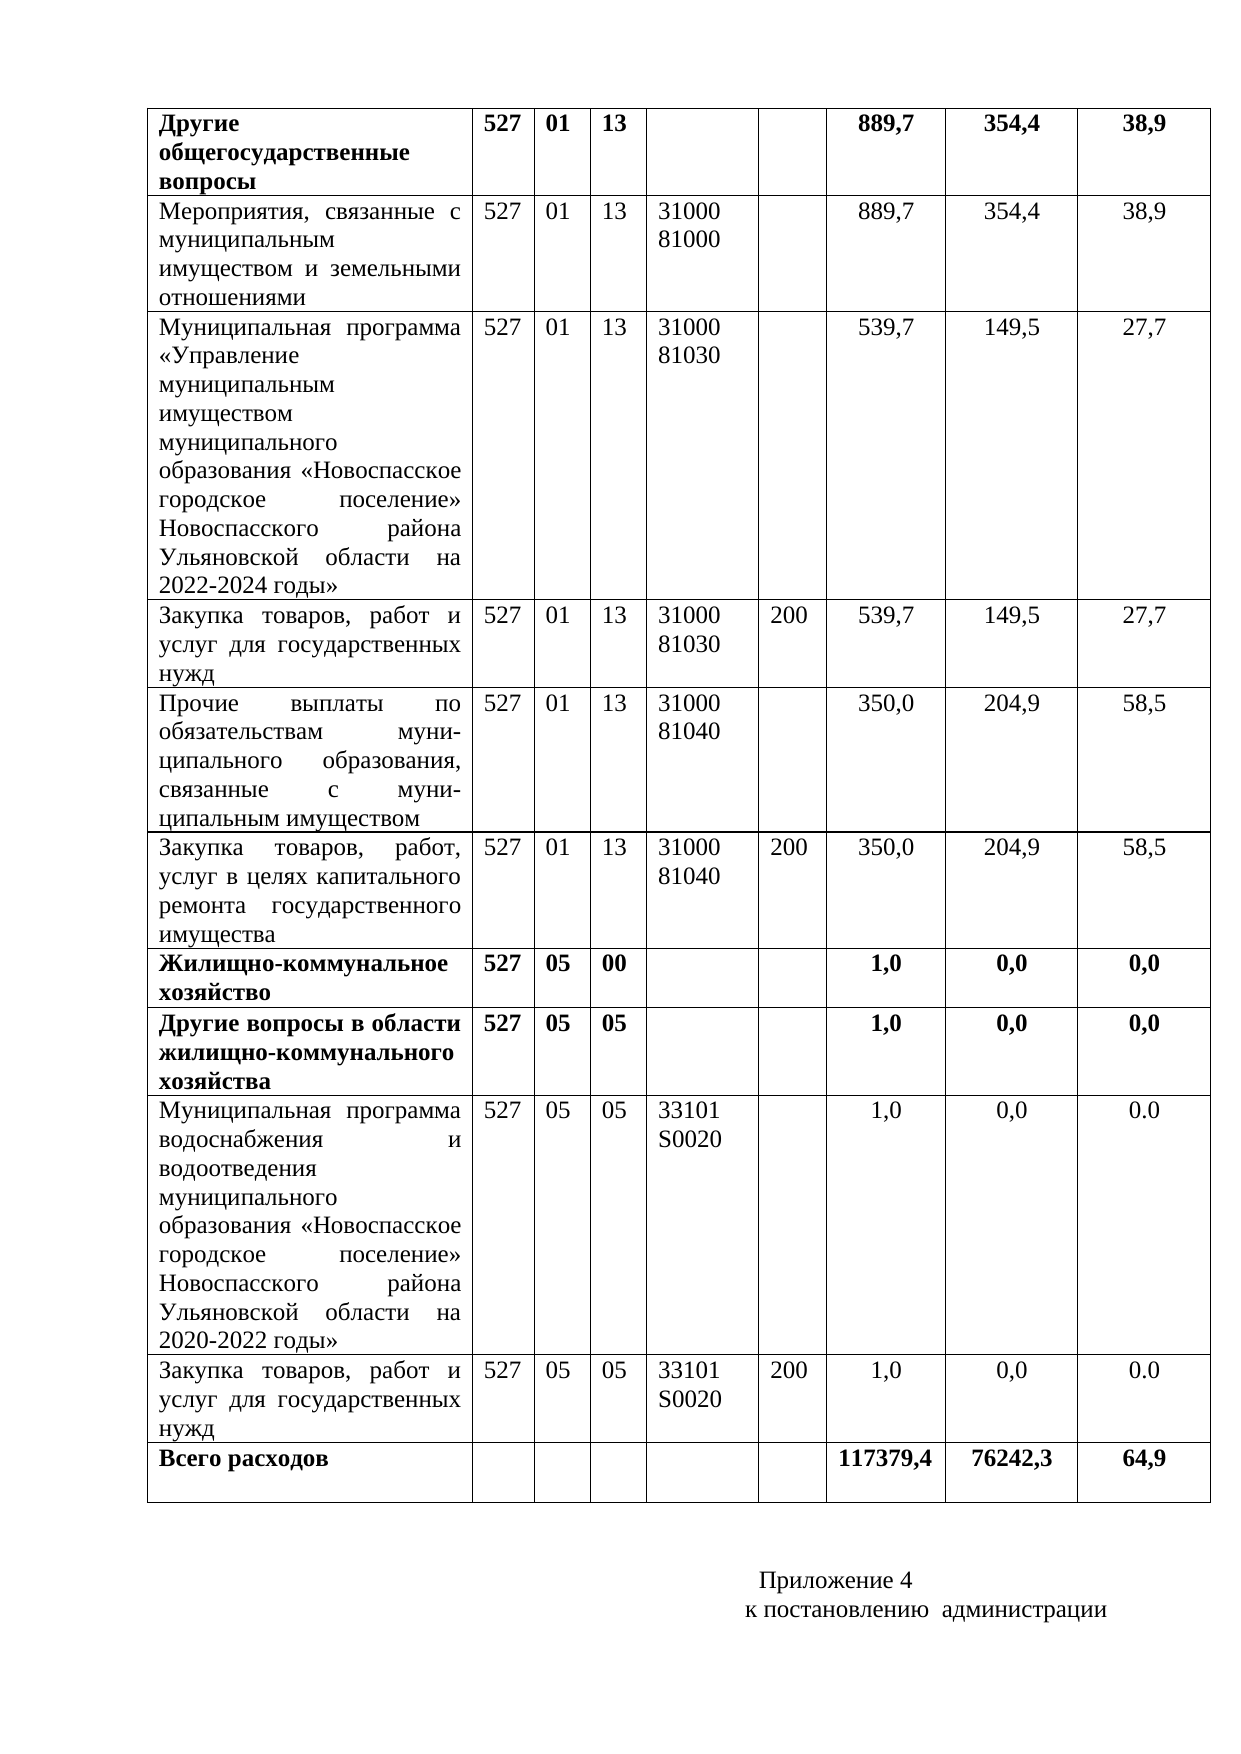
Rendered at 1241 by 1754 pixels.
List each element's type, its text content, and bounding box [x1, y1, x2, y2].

table_cell Прочие выплаты по обязательствам муни-ципального образования, связанные с муни-ципальным имуществом [148, 688, 472, 831]
table_cell 05 [591, 1096, 646, 1354]
table_cell 76242,3 [946, 1443, 1077, 1502]
table_cell 0.0 [1078, 1096, 1210, 1354]
table_cell 31000 81030 [647, 600, 758, 687]
table_cell 527 [473, 688, 534, 831]
table_cell 01 [535, 109, 590, 195]
table_cell 1,0 [827, 1008, 945, 1094]
table_cell 539,7 [827, 312, 945, 599]
table_cell 13 [591, 833, 646, 947]
table_cell 38,9 [1078, 109, 1210, 195]
table_cell 31000 81040 [647, 833, 758, 947]
table_cell 527 [473, 1355, 534, 1442]
table_cell 05 [535, 1096, 590, 1354]
table_cell 117379,4 [827, 1443, 945, 1502]
table_cell 27,7 [1078, 600, 1210, 687]
table_cell Всего расходов [148, 1443, 472, 1502]
table_cell 13 [591, 600, 646, 687]
table_cell [759, 1096, 826, 1354]
table_cell 33101 S0020 [647, 1355, 758, 1442]
table_cell 0,0 [1078, 949, 1210, 1007]
table_cell [759, 312, 826, 599]
table_cell [759, 688, 826, 831]
table_cell [647, 1008, 758, 1094]
table_cell [535, 1443, 590, 1502]
table_cell 149,5 [946, 600, 1077, 687]
table_cell 31000 81000 [647, 196, 758, 311]
table_cell 1,0 [827, 949, 945, 1007]
table_cell 00 [591, 949, 646, 1007]
table_cell 13 [591, 312, 646, 599]
table_cell 05 [535, 1355, 590, 1442]
table_cell 58,5 [1078, 688, 1210, 831]
table_cell [647, 1443, 758, 1502]
table_cell 05 [591, 1355, 646, 1442]
table_cell 350,0 [827, 833, 945, 947]
table_cell 05 [535, 1008, 590, 1094]
table_cell 527 [473, 109, 534, 195]
table_cell [647, 949, 758, 1007]
table_cell 31000 81030 [647, 312, 758, 599]
table_cell 58,5 [1078, 833, 1210, 947]
table_cell Другие вопросы в области жилищно-коммунального хозяйства [148, 1008, 472, 1094]
table_cell Муниципальная программа водоснабжения и водоотведения муниципального образования «Новоспасское городское поселение» Новоспасского района Ульяновской области на 2020-2022 годы» [148, 1096, 472, 1354]
table_cell [647, 109, 758, 195]
table_cell 0,0 [946, 1008, 1077, 1094]
table_cell 01 [535, 600, 590, 687]
table_cell 204,9 [946, 688, 1077, 831]
table_cell 200 [759, 833, 826, 947]
table_cell Муниципальная программа «Управление муниципальным имуществом муниципального образования «Новоспасское городское поселение» Новоспасского района Ульяновской области на 2022-2024 годы» [148, 312, 472, 599]
table_cell 527 [473, 1008, 534, 1094]
table_cell 1,0 [827, 1096, 945, 1354]
table_cell Жилищно-коммунальное хозяйство [148, 949, 472, 1007]
table_cell 0,0 [946, 949, 1077, 1007]
table_cell Закупка товаров, работ и услуг для государственных нужд [148, 600, 472, 687]
text к постановлению администрации [177, 1594, 1181, 1622]
table_cell 889,7 [827, 109, 945, 195]
table_cell 204,9 [946, 833, 1077, 947]
table_cell 350,0 [827, 688, 945, 831]
table_cell 01 [535, 833, 590, 947]
table_cell 0,0 [946, 1096, 1077, 1354]
table_cell 354,4 [946, 196, 1077, 311]
table_cell 200 [759, 600, 826, 687]
table_cell 527 [473, 949, 534, 1007]
table_cell Другие общегосударственные вопросы [148, 109, 472, 195]
table_cell Мероприятия, связанные с муниципальным имуществом и земельными отношениями [148, 196, 472, 311]
table_cell [759, 109, 826, 195]
table_cell 13 [591, 109, 646, 195]
table_cell 149,5 [946, 312, 1077, 599]
table_cell 889,7 [827, 196, 945, 311]
table_cell 01 [535, 688, 590, 831]
table_cell 0,0 [1078, 1008, 1210, 1094]
table_cell 01 [535, 312, 590, 599]
table_cell 527 [473, 312, 534, 599]
table_cell 31000 81040 [647, 688, 758, 831]
text Приложение 4 [177, 1565, 1181, 1594]
table_cell 64,9 [1078, 1443, 1210, 1502]
table_cell [473, 1443, 534, 1502]
table_cell 527 [473, 1096, 534, 1354]
table_cell 13 [591, 196, 646, 311]
table_cell 0.0 [1078, 1355, 1210, 1442]
table_cell [759, 1443, 826, 1502]
table_cell [759, 1008, 826, 1094]
table_cell 0,0 [946, 1355, 1077, 1442]
table_cell 539,7 [827, 600, 945, 687]
table_cell 01 [535, 196, 590, 311]
table_cell Закупка товаров, работ, услуг в целях капитального ремонта государственного имущества [148, 833, 472, 947]
table_cell [591, 1443, 646, 1502]
table_cell 527 [473, 600, 534, 687]
table_cell 527 [473, 196, 534, 311]
table_cell 05 [591, 1008, 646, 1094]
table_cell Закупка товаров, работ и услуг для государственных нужд [148, 1355, 472, 1442]
table_cell 200 [759, 1355, 826, 1442]
table_cell 05 [535, 949, 590, 1007]
table_cell 27,7 [1078, 312, 1210, 599]
table_cell [759, 196, 826, 311]
table_cell 1,0 [827, 1355, 945, 1442]
table_cell 527 [473, 833, 534, 947]
table_cell 33101 S0020 [647, 1096, 758, 1354]
table_cell 38,9 [1078, 196, 1210, 311]
table_cell 13 [591, 688, 646, 831]
table_cell [759, 949, 826, 1007]
table_cell 354,4 [946, 109, 1077, 195]
